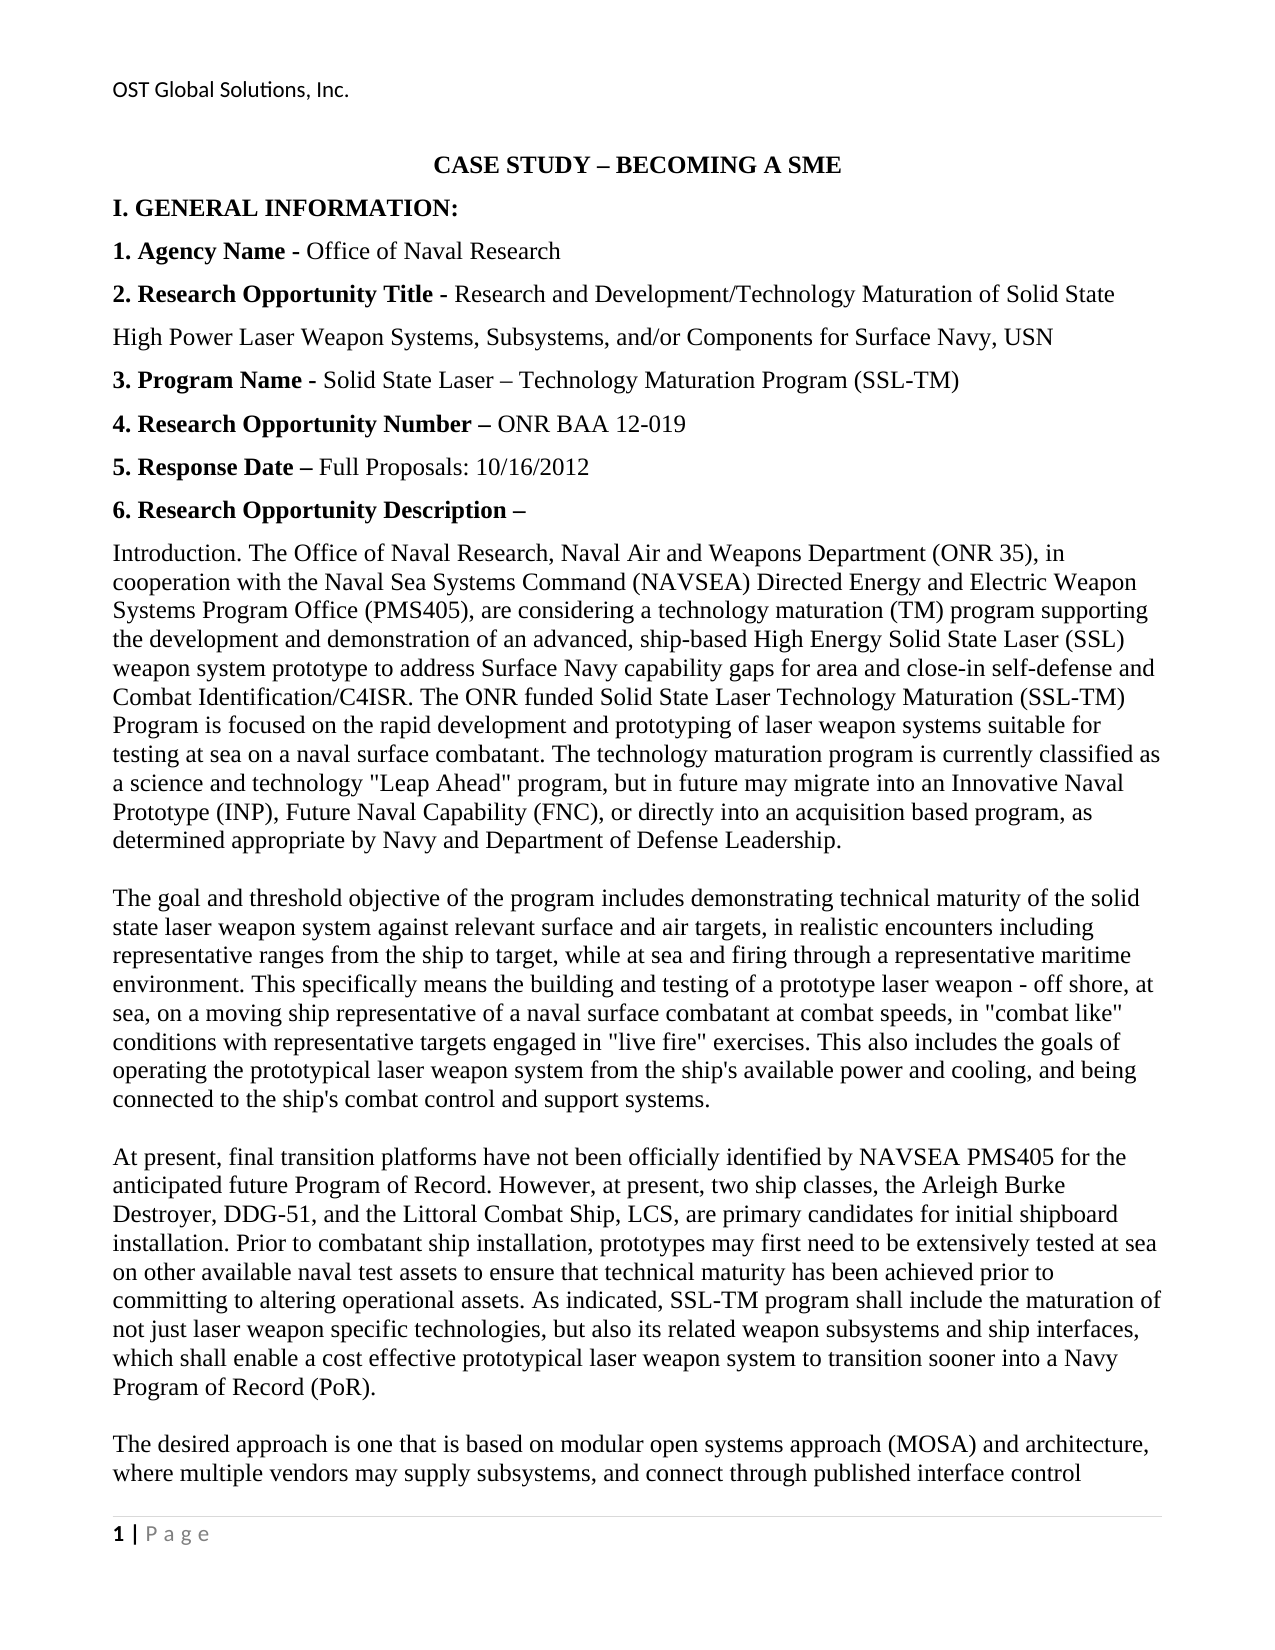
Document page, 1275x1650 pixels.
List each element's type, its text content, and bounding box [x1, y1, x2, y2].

text 3. Program Name - Solid State Laser – Technology Maturation Program (SSL-TM) [112, 366, 1162, 394]
text I. GENERAL INFORMATION: [112, 193, 1162, 222]
text Introduction. The Office of Naval Research, Naval Air and Weapons Department (ONR 35), in cooperation with the Naval Sea Systems Command (NAVSEA) Directed Energy and Electric Weapon Systems Program Office (PMS405), are considering a technology maturation (TM) program supporting the development and demonstration of an advanced, ship-based High Energy Solid State Laser (SSL) weapon system prototype to address Surface Navy capability gaps for area and close-in self-defense and Combat Identification/C4ISR. The ONR funded Solid State Laser Technology Maturation (SSL-TM) Program is focused on the rapid development and prototyping of laser weapon systems suitable for testing at sea on a naval surface combatant. The technology maturation program is currently classified as a science and technology "Leap Ahead" program, but in future may migrate into an Innovative Naval Prototype (INP), Future Naval Capability (FNC), or directly into an acquisition based program, as determined appropriate by Navy and Department of Defense Leadership. [112, 538, 1162, 854]
text 6. Research Opportunity Description – [112, 495, 1162, 524]
text The goal and threshold objective of the program includes demonstrating technical maturity of the solid state laser weapon system against relevant surface and air targets, in realistic encounters including representative ranges from the ship to target, while at sea and firing through a representative maritime environment. This specifically means the building and testing of a prototype laser weapon - off shore, at sea, on a moving ship representative of a naval surface combatant at combat speeds, in "combat like" conditions with representative targets engaged in "live fire" exercises. This also includes the goals of operating the prototypical laser weapon system from the ship's available power and cooling, and being connected to the ship's combat control and support systems. [112, 883, 1162, 1113]
text 4. Research Opportunity Number – ONR BAA 12-019 [112, 409, 1162, 437]
text 2. Research Opportunity Title - Research and Development/Technology Maturation of Solid State High Power Laser Weapon Systems, Subsystems, and/or Components for Surface Navy, USN [112, 279, 1162, 351]
text 1. Agency Name - Office of Naval Research [112, 236, 1162, 265]
text 5. Response Date – Full Proposals: 10/16/2012 [112, 452, 1162, 481]
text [112, 1429, 1162, 1487]
text At present, final transition platforms have not been officially identified by NAVSEA PMS405 for the anticipated future Program of Record. However, at present, two ship classes, the Arleigh Burke Destroyer, DDG-51, and the Littoral Combat Ship, LCS, are primary candidates for initial shipboard installation. Prior to combatant ship installation, prototypes may first need to be extensively tested at sea on other available naval test assets to ensure that technical maturity has been achieved prior to committing to altering operational assets. As indicated, SSL-TM program shall include the maturation of not just laser weapon specific technologies, but also its related weapon subsystems and ship interfaces, which shall enable a cost effective prototypical laser weapon system to transition sooner into a Navy Program of Record (PoR). [112, 1142, 1162, 1401]
text CASE STUDY – BECOMING A SME [112, 150, 1162, 179]
